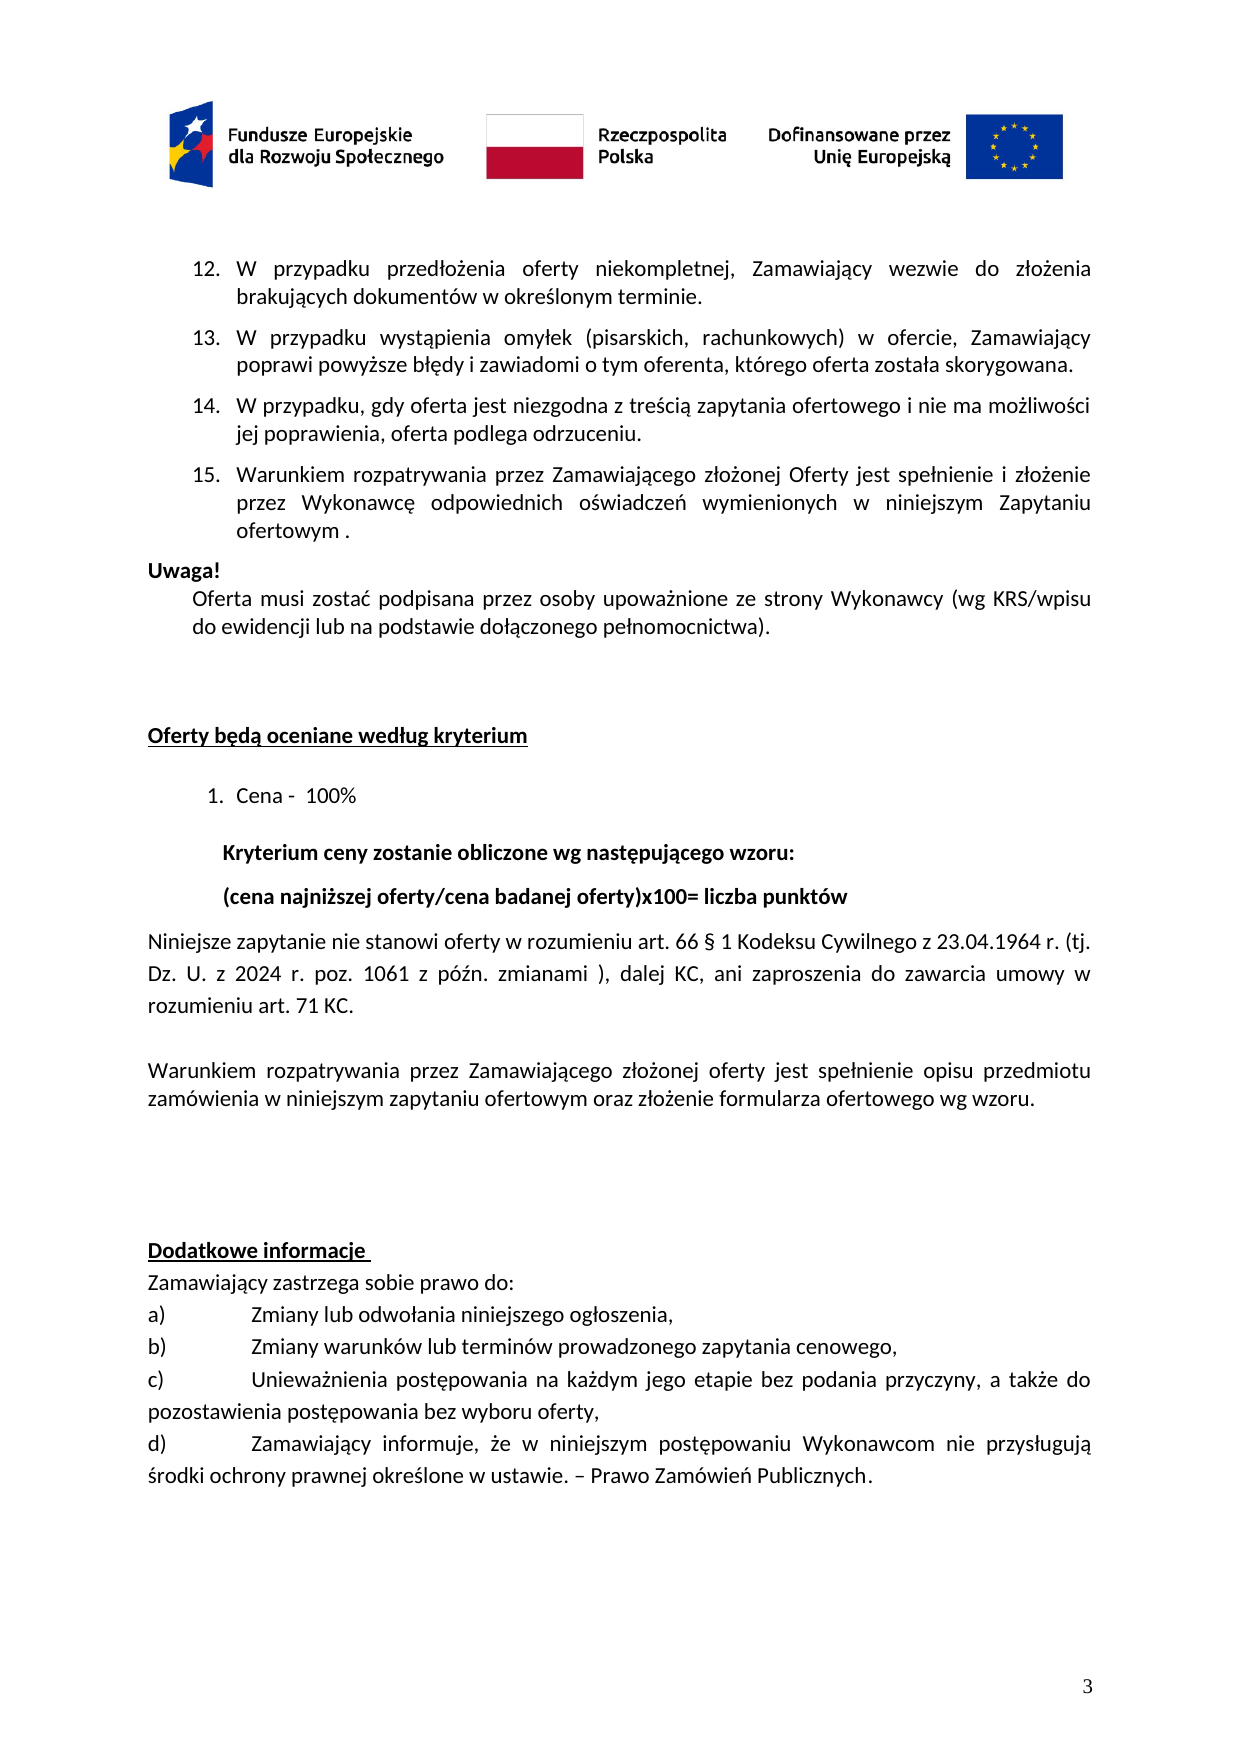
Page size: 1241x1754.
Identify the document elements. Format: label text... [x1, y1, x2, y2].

list Cena - 100% [207, 782, 1093, 809]
text Zamawiający zastrzega sobie prawo do: [148, 1268, 1093, 1296]
text Niniejsze zapytanie nie stanowi oferty w rozumieniu art. 66 § 1 Kodeksu Cywilnego z 23.04.1964 r. (tj. Dz. U. z 2024 r. poz. 1061 z późn. zmianami ), dalej KC, ani zaproszenia do zawarcia umowy w rozumieniu art. 71 KC. [148, 927, 1093, 1019]
list Oferta musi zostać podpisana przez osoby upoważnione ze strony Wykonawcy (wg KRS/wpisu do ewidencji lub na podstawie dołączonego pełnomocnictwa). [192, 584, 1093, 640]
text c) Unieważnienia postępowania na każdym jego etapie bez podania przyczyny, a także do pozostawienia postępowania bez wyboru oferty, [148, 1365, 1093, 1425]
list Kryterium ceny zostanie obliczone wg następującego wzoru: [223, 838, 1093, 866]
text b) Zmiany warunków lub terminów prowadzonego zapytania cenowego, [148, 1332, 1093, 1361]
list W przypadku wystąpienia omyłek (pisarskich, rachunkowych) w ofercie, Zamawiający poprawi powyższe błędy i zawiadomi o tym oferenta, którego oferta została skorygowana. [192, 323, 1093, 379]
text Oferty będą oceniane według kryterium [148, 721, 1093, 749]
text d) Zamawiający informuje, że w niniejszym postępowaniu Wykonawcom nie przysługują środki ochrony prawnej określone w ustawie. – Prawo Zamówień Publicznych. [148, 1429, 1093, 1489]
text Uwaga! [148, 556, 1093, 584]
text Dodatkowe informacje [148, 1236, 1093, 1264]
list Warunkiem rozpatrywania przez Zamawiającego złożonej Oferty jest spełnienie i złożenie przez Wykonawcę odpowiednich oświadczeń wymienionych w niniejszym Zapytaniu ofertowym . [192, 460, 1093, 544]
list W przypadku przedłożenia oferty niekompletnej, Zamawiający wezwie do złożenia brakujących dokumentów w określonym terminie. [192, 254, 1093, 310]
text a) Zmiany lub odwołania niniejszego ogłoszenia, [148, 1300, 1093, 1328]
text Warunkiem rozpatrywania przez Zamawiającego złożonej oferty jest spełnienie opisu przedmiotu zamówienia w niniejszym zapytaniu ofertowym oraz złożenie formularza ofertowego wg wzoru. [148, 1056, 1093, 1112]
list W przypadku, gdy oferta jest niezgodna z treścią zapytania ofertowego i nie ma możliwości jej poprawienia, oferta podlega odrzuceniu. [192, 391, 1093, 447]
picture [147, 73, 1093, 230]
list (cena najniższej oferty/cena badanej oferty)x100= liczba punktów [223, 882, 1093, 910]
